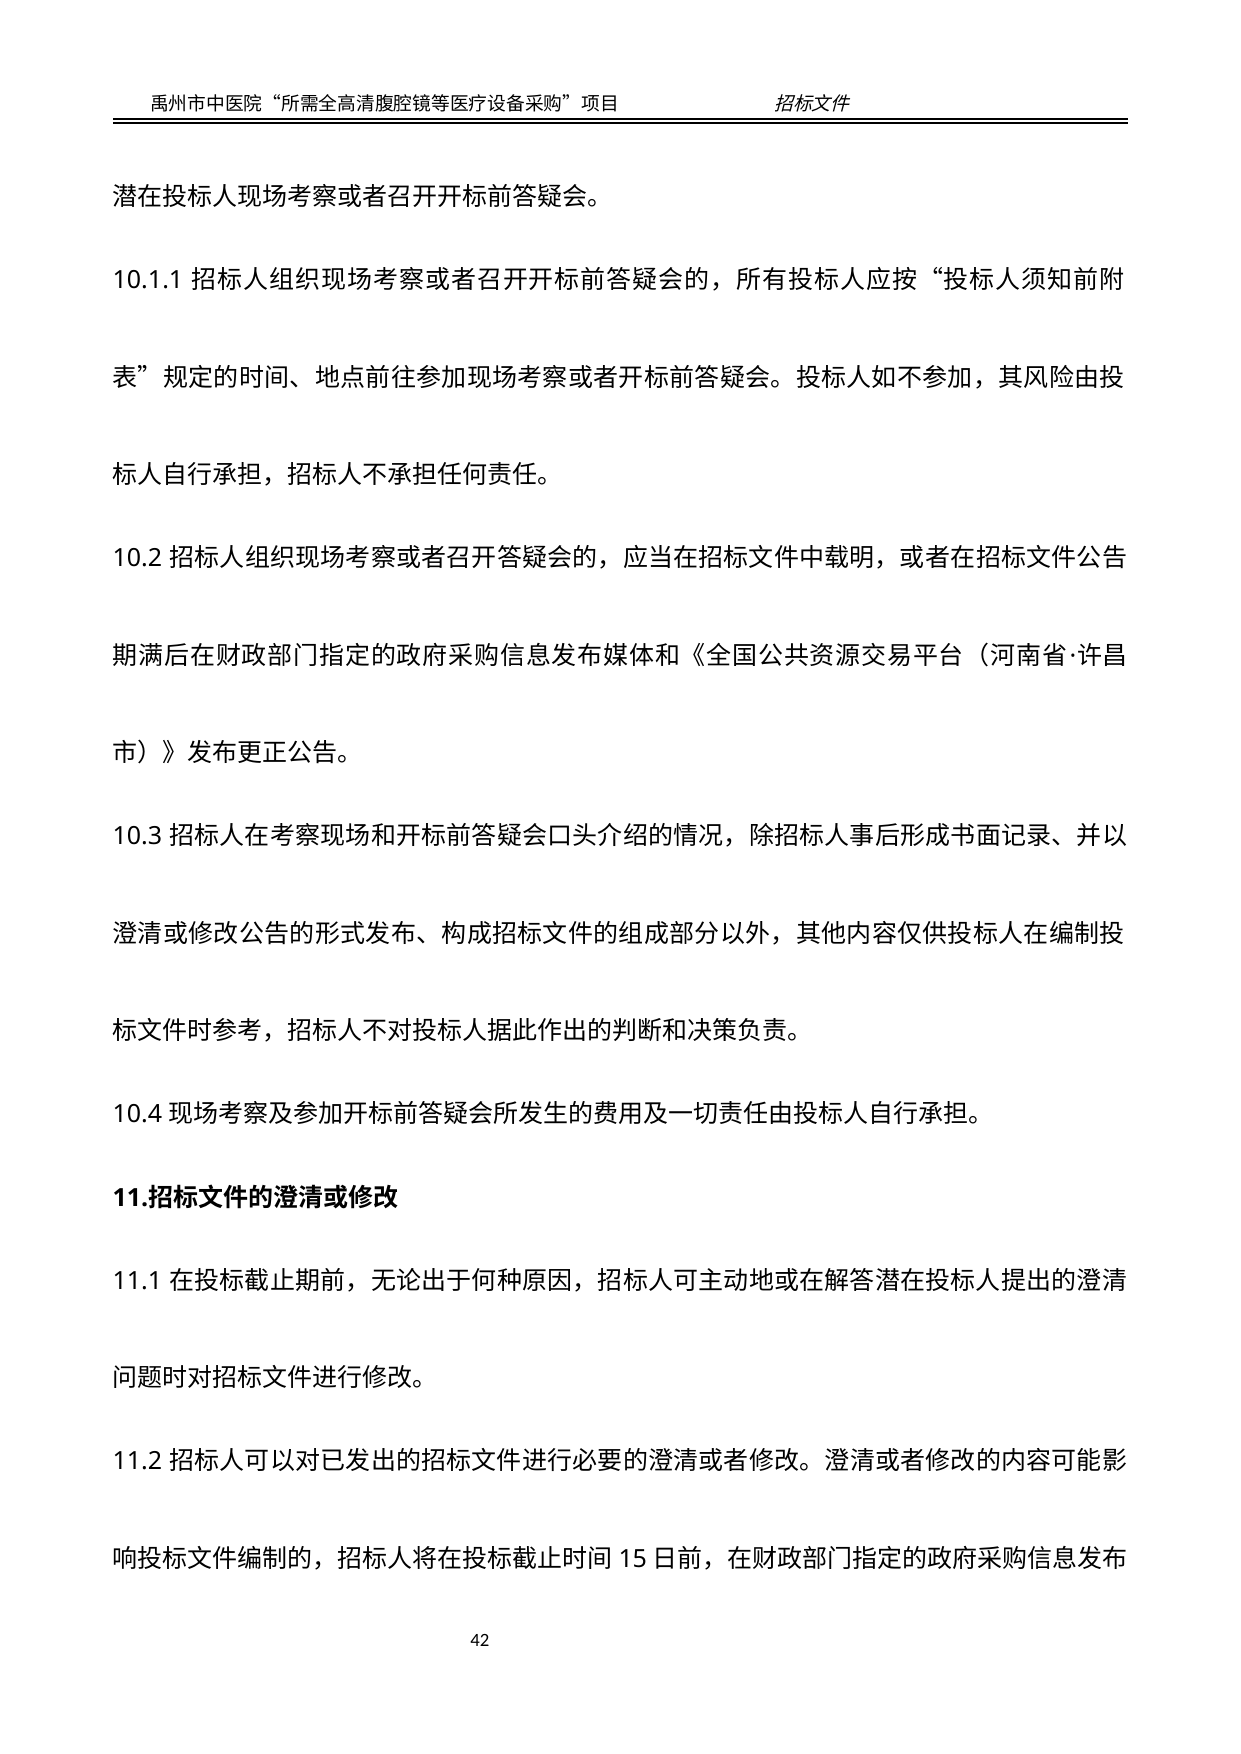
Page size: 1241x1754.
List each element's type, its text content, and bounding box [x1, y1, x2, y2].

text 10.2 招标人组织现场考察或者召开答疑会的，应当在招标文件中载明，或者在招标文件公告期满后在财政部门指定的政府采购信息发布媒体和《全国公共资源交易平台（河南省·许昌市）》发布更正公告。 [112, 523, 1128, 783]
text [112, 162, 1128, 227]
text 10.3 招标人在考察现场和开标前答疑会口头介绍的情况，除招标人事后形成书面记录、并以澄清或修改公告的形式发布、构成招标文件的组成部分以外，其他内容仅供投标人在编制投标文件时参考，招标人不对投标人据此作出的判断和决策负责。 [112, 801, 1128, 1061]
text 10.4 现场考察及参加开标前答疑会所发生的费用及一切责任由投标人自行承担。 [112, 1079, 1128, 1144]
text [112, 1426, 1128, 1589]
text 11.1 在投标截止期前，无论出于何种原因，招标人可主动地或在解答潜在投标人提出的澄清问题时对招标文件进行修改。 [112, 1246, 1128, 1408]
text 10.1.1 招标人组织现场考察或者召开开标前答疑会的，所有投标人应按“投标人须知前附表”规定的时间、地点前往参加现场考察或者开标前答疑会。投标人如不参加，其风险由投标人自行承担，招标人不承担任何责任。 [112, 245, 1128, 505]
text 11.招标文件的澄清或修改 [112, 1163, 1128, 1228]
